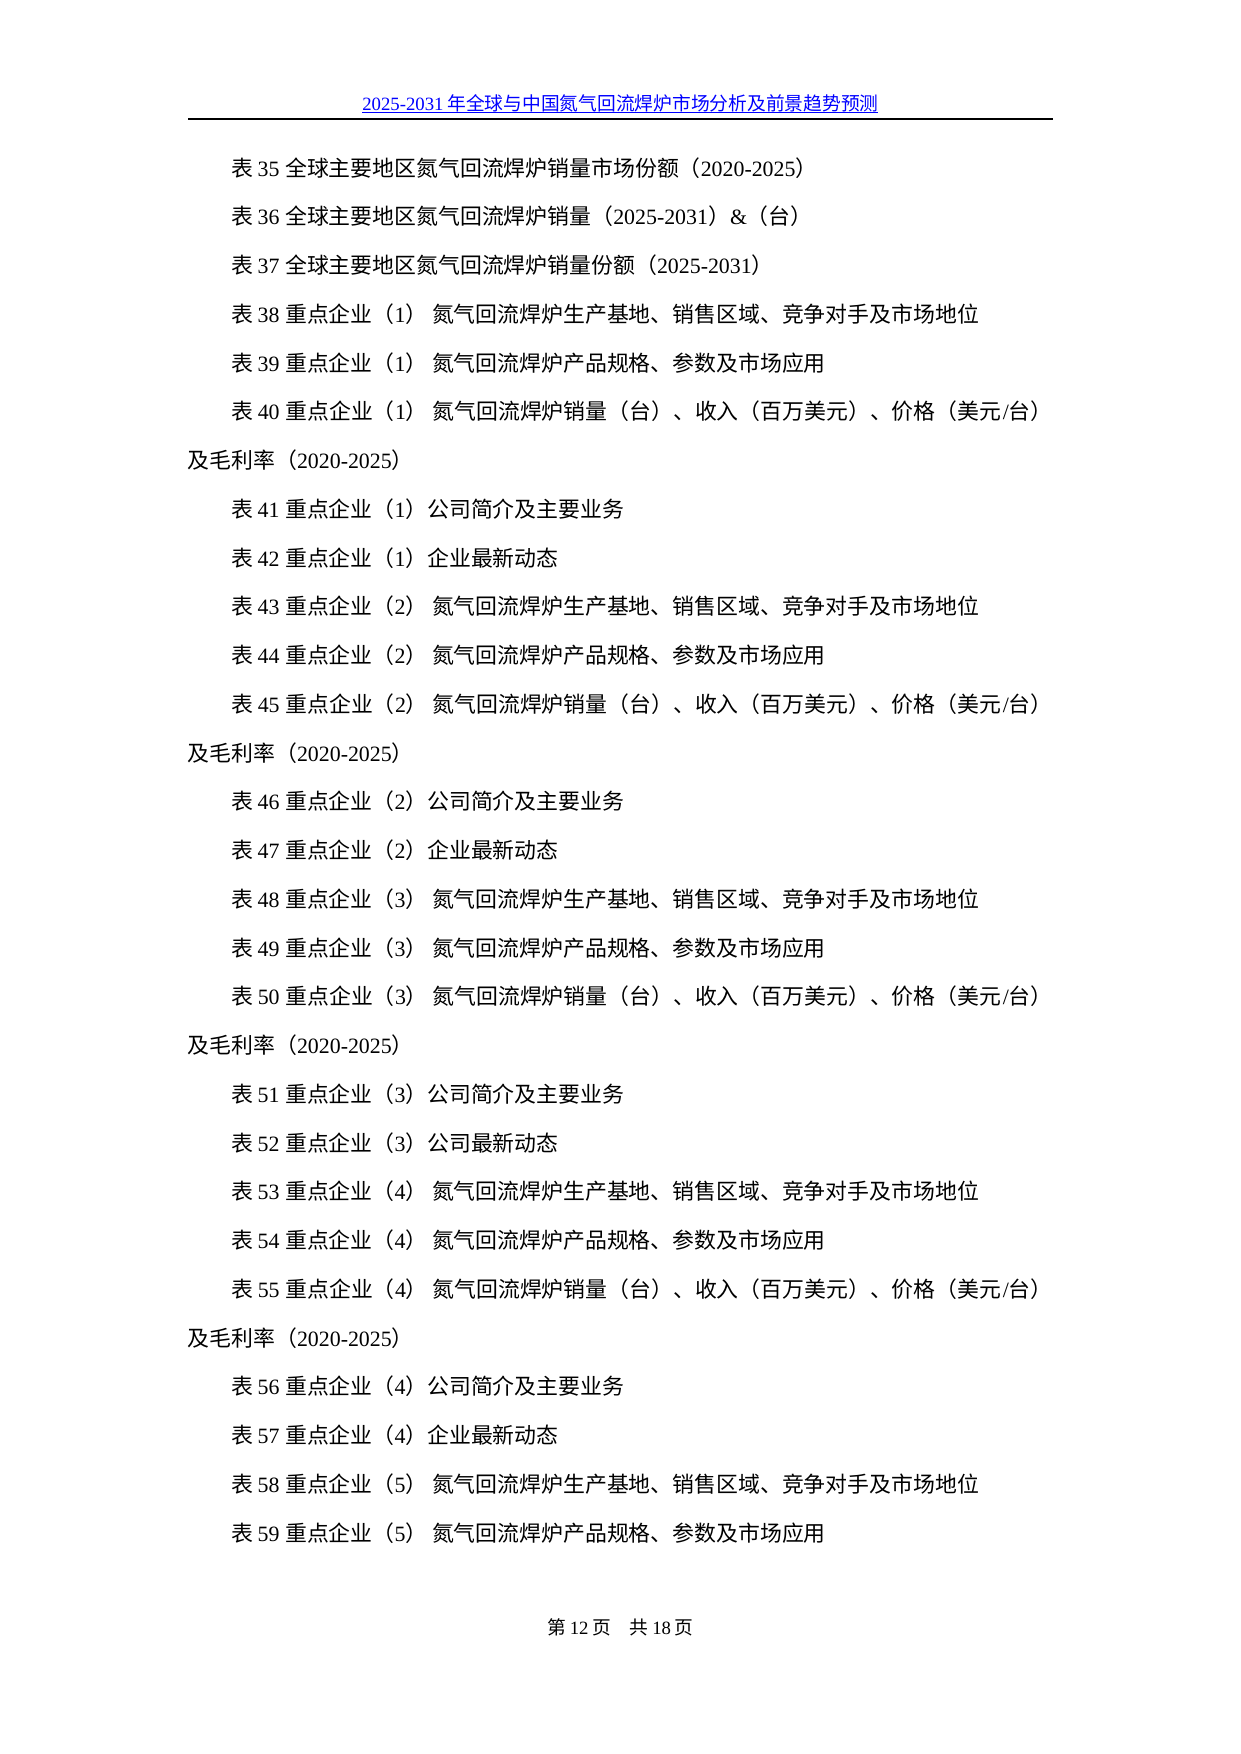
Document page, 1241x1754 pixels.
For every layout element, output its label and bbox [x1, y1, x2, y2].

text [187, 150, 1053, 1548]
